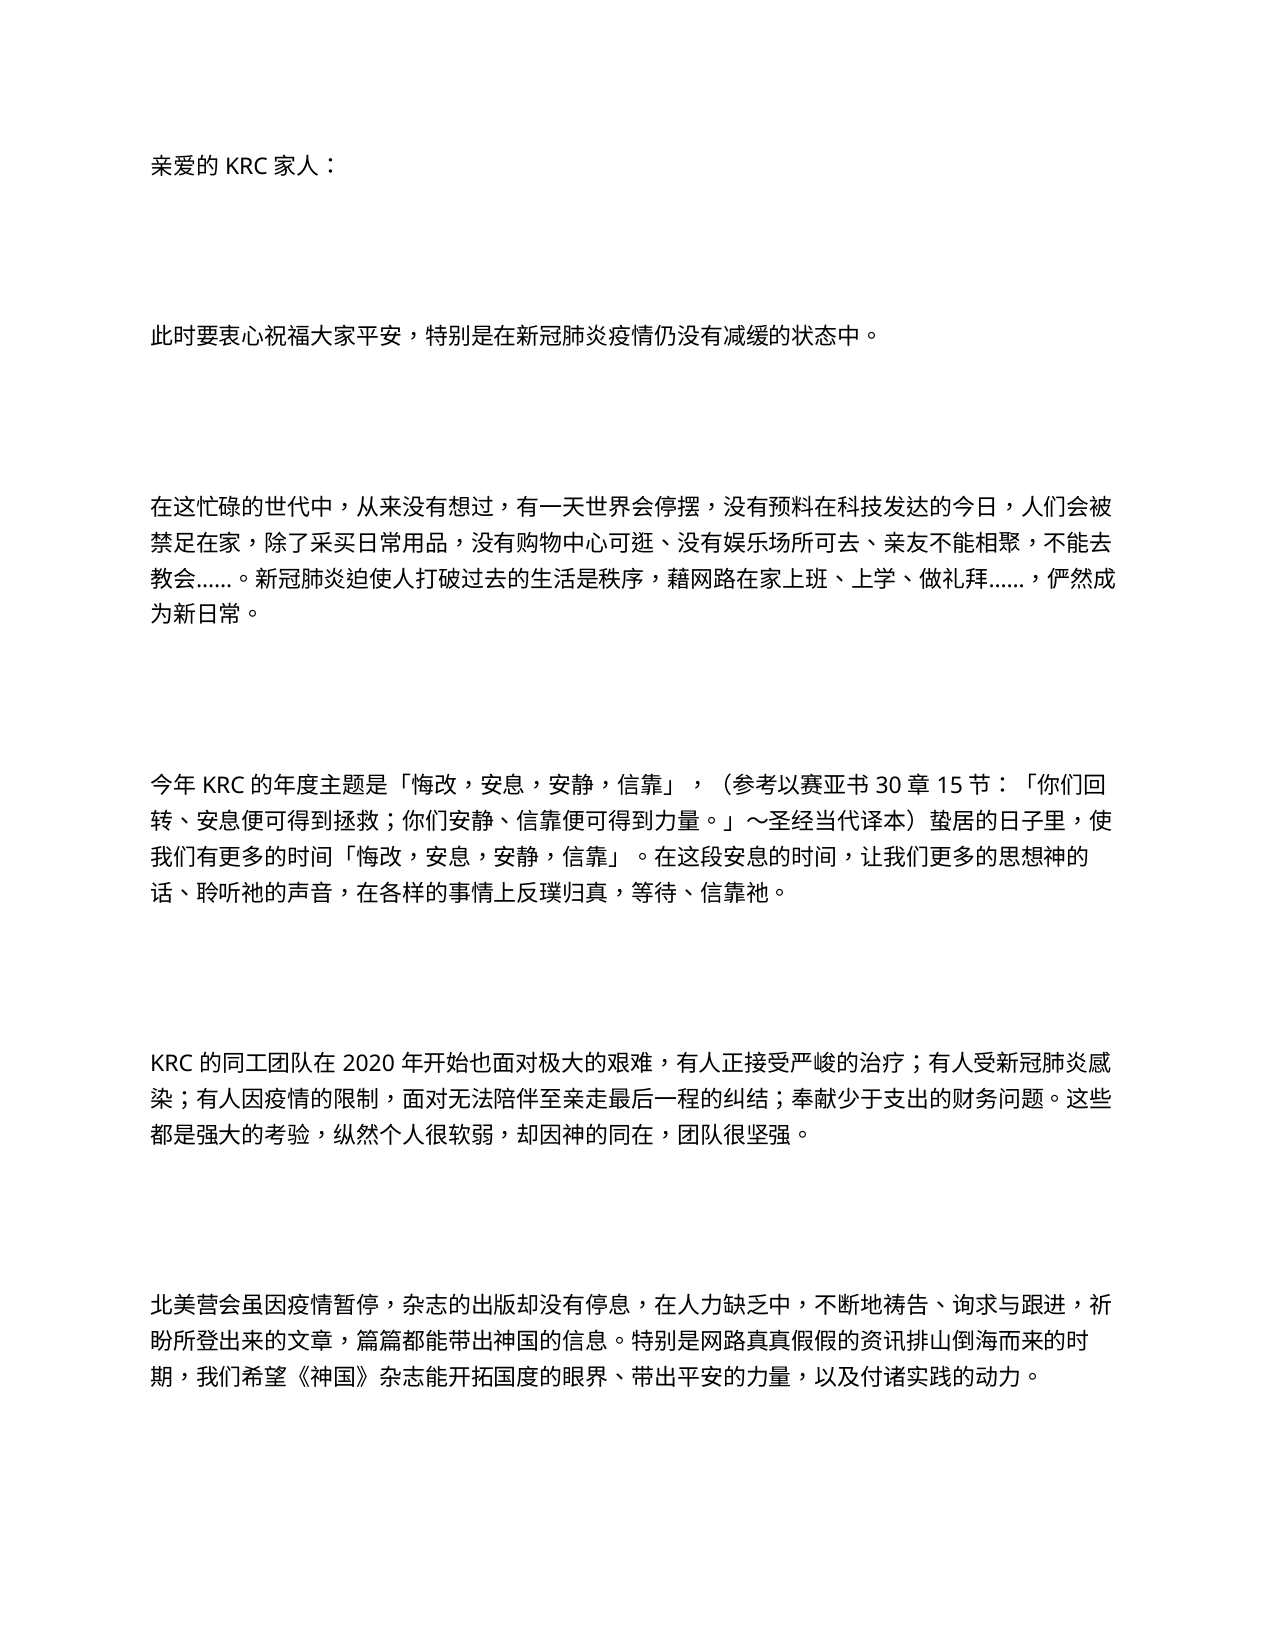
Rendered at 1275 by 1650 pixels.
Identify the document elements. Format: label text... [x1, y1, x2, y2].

text 今年 KRC 的年度主题是「悔改，安息，安静，信靠」，（参考以赛亚书 30 章 15 节：「你们回转、安息便可得到拯救；你们安静、信靠便可得到力量。」～圣经当代译本）蛰居的日子里，使我们有更多的时间「悔改，安息，安静，信靠」。在这段安息的时间，让我们更多的思想神的话、聆听祂的声音，在各样的事情上反璞归真，等待、信靠祂。 [150, 769, 1125, 908]
text KRC 的同工团队在 2020 年开始也面对极大的艰难，有人正接受严峻的治疗；有人受新冠肺炎感染；有人因疫情的限制，面对无法陪伴至亲走最后一程的纠结；奉献少于支出的财务问题。这些都是强大的考验，纵然个人很软弱，却因神的同在，团队很坚强。 [150, 1047, 1125, 1150]
text 亲爱的 KRC 家人： [150, 150, 1125, 181]
text 此时要衷心祝福大家平安，特别是在新冠肺炎疫情仍没有减缓的状态中。 [150, 320, 1125, 352]
text 在这忙碌的世代中，从来没有想过，有一天世界会停摆，没有预料在科技发达的今日，人们会被禁足在家，除了采买日常用品，没有购物中心可逛、没有娱乐场所可去、亲友不能相聚，不能去教会……。新冠肺炎迫使人打破过去的生活是秩序，藉网路在家上班、上学、做礼拜……，俨然成为新日常。 [150, 491, 1125, 630]
text 北美营会虽因疫情暂停，杂志的出版却没有停息，在人力缺乏中，不断地祷告、询求与跟进，祈盼所登出来的文章，篇篇都能带出神国的信息。特别是网路真真假假的资讯排山倒海而来的时期，我们希望《神国》杂志能开拓国度的眼界、带出平安的力量，以及付诸实践的动力。 [150, 1289, 1125, 1392]
